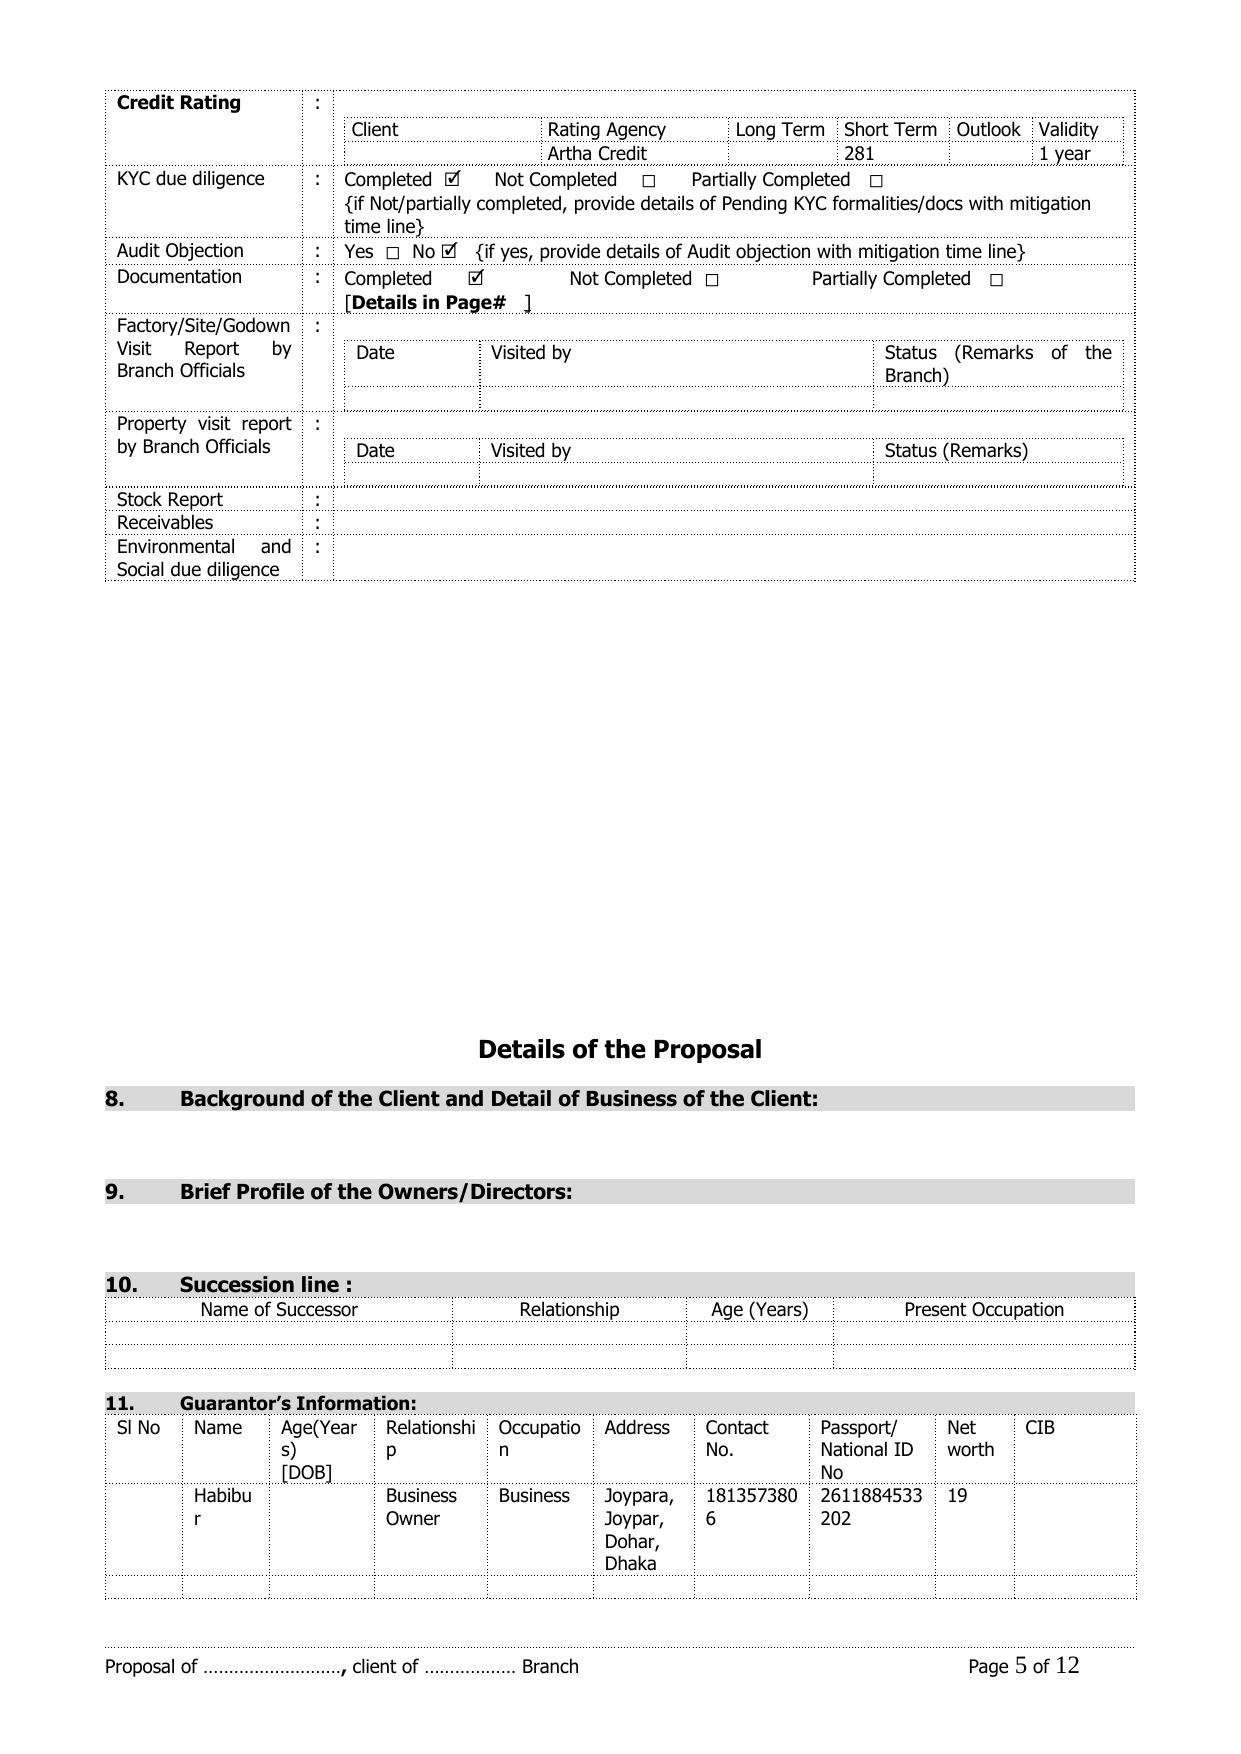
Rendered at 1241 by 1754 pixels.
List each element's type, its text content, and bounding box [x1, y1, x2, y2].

table_cell : [303, 411, 333, 486]
list Succession line : [105, 1272, 1135, 1297]
table_header Relationship [453, 1297, 686, 1321]
table_cell [333, 90, 1135, 165]
table_cell Stock Report [106, 486, 303, 510]
table_cell : [303, 237, 333, 264]
table_cell [834, 1321, 1135, 1344]
table_cell [333, 510, 1135, 534]
table_cell Yes ◻ No 🗹 {if yes, provide details of Audit objection with mitigation time line} [333, 237, 1135, 264]
table_cell : [303, 264, 333, 313]
list Brief Profile of the Owners/Directors: [105, 1179, 1135, 1204]
table_cell Documentation [106, 264, 303, 313]
table_cell Environmental and Social due diligence [106, 534, 303, 580]
table_header Address [593, 1414, 694, 1483]
table_cell : [303, 510, 333, 534]
table_header Name [183, 1414, 270, 1483]
table_header Occupation [488, 1414, 593, 1483]
table_cell [106, 1344, 453, 1368]
table_cell [453, 1321, 686, 1344]
table_cell : [303, 313, 333, 411]
table_header Age(Years) [DOB] [270, 1414, 374, 1483]
table_header Net worth [936, 1414, 1014, 1483]
table_cell [809, 1575, 936, 1598]
table_header Name of Successor [106, 1297, 453, 1321]
table_cell [686, 1321, 834, 1344]
table_cell [270, 1483, 374, 1574]
table_cell 1813573806 [694, 1483, 809, 1574]
table_header Sl No [106, 1414, 183, 1483]
table_cell : [303, 90, 333, 165]
table_cell [333, 486, 1135, 510]
table_cell Credit Rating [106, 90, 303, 165]
table_cell [333, 534, 1135, 580]
table_cell Factory/Site/Godown Visit Report by Branch Officials [106, 313, 303, 411]
table_cell Receivables [106, 510, 303, 534]
table_cell [593, 1575, 694, 1598]
table_header Passport/ National ID No [809, 1414, 936, 1483]
table_cell [936, 1575, 1014, 1598]
table_cell Business [488, 1483, 593, 1574]
table_cell : [303, 534, 333, 580]
table_cell [694, 1575, 809, 1598]
table_cell Property visit report by Branch Officials [106, 411, 303, 486]
list Guarantor’s Information: [105, 1392, 1135, 1414]
table_cell [686, 1344, 834, 1368]
table_cell [453, 1344, 686, 1368]
text Details of the Proposal [105, 1033, 1135, 1063]
table_header CIB [1014, 1414, 1136, 1483]
table_cell Joypara, Joypar, Dohar, Dhaka [593, 1483, 694, 1574]
table_cell [1014, 1575, 1136, 1598]
list Background of the Client and Detail of Business of the Client: [105, 1086, 1135, 1111]
table_cell Business Owner [375, 1483, 487, 1574]
table_cell : [303, 165, 333, 237]
table_cell Audit Objection [106, 237, 303, 264]
table_header Relationship [375, 1414, 487, 1483]
table_cell : [303, 486, 333, 510]
table_cell [106, 1575, 183, 1598]
table_cell [488, 1575, 593, 1598]
table_cell 2611884533202 [809, 1483, 936, 1574]
table_cell [106, 1483, 183, 1574]
table_cell [106, 1321, 453, 1344]
table_header Age (Years) [686, 1297, 834, 1321]
table_cell [834, 1344, 1135, 1368]
table_cell Completed 🗹 Not Completed ◻ Partially Completed ◻ {if Not/partially completed, provide details of Pending KYC formalities/docs with mitigation time line} [333, 165, 1135, 237]
table_cell Habibur [183, 1483, 270, 1574]
table_cell Completed 🗹 Not Completed ◻ Partially Completed ◻ [Details in Page# ] [333, 264, 1135, 313]
table_header Contact No. [694, 1414, 809, 1483]
table_cell [333, 313, 1135, 411]
table_cell [270, 1575, 374, 1598]
table_cell [183, 1575, 270, 1598]
table_header Present Occupation [834, 1297, 1135, 1321]
table_cell KYC due diligence [106, 165, 303, 237]
table_cell [1014, 1483, 1136, 1574]
table_cell [333, 411, 1135, 486]
table_cell 19 [936, 1483, 1014, 1574]
table_cell [375, 1575, 487, 1598]
